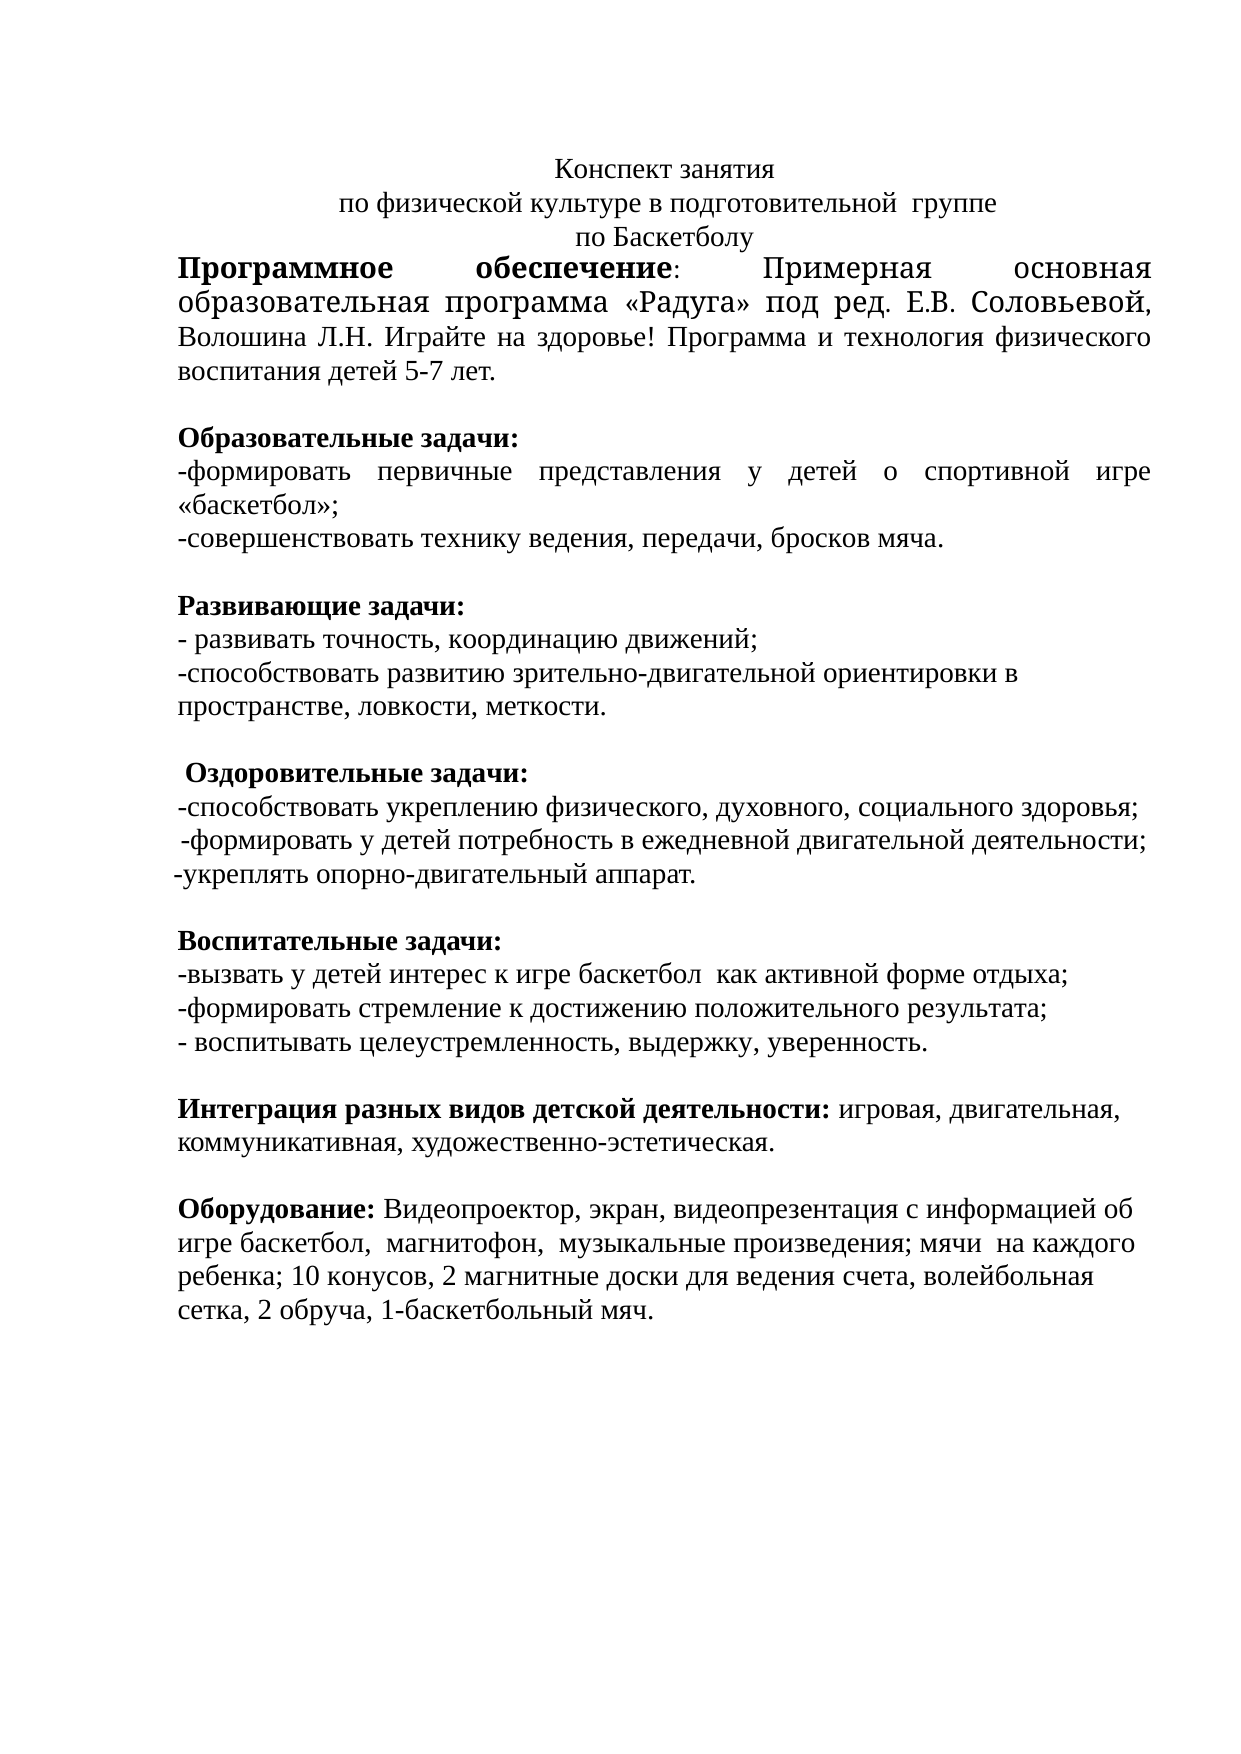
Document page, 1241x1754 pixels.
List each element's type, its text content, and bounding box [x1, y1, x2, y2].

text Конспект занятия [177, 152, 1152, 185]
text Воспитательные задачи: [177, 923, 1152, 957]
text Развивающие задачи: [177, 588, 1152, 621]
text -укреплять опорно-двигательный аппарат. [158, 856, 1152, 889]
text -формировать первичные представления у детей о спортивной игре «баскетбол»; [177, 453, 1152, 521]
text - развивать точность, координацию движений; [177, 621, 1152, 655]
subtitle Программное обеспечение: Примерная основная образовательная программа «Радуга» под ред. Е.В. Соловьевой, Волошина Л.Н. Играйте на здоровье! Программа и технология физического воспитания детей 5-7 лет. [177, 252, 1152, 386]
text -вызвать у детей интерес к игре баскетбол как активной форме отдыха; [177, 957, 1152, 990]
text -формировать у детей потребность в ежедневной двигательной деятельности; [158, 822, 1152, 856]
text -способствовать укреплению физического, духовного, социального здоровья; [177, 789, 1152, 822]
text Оздоровительные задачи: [177, 755, 1152, 789]
text -формировать стремление к достижению положительного результата; [177, 990, 1152, 1024]
text Интеграция разных видов детской деятельности: игровая, двигательная, коммуникативная, художественно-эстетическая. [177, 1091, 1152, 1158]
text Оборудование: Видеопроектор, экран, видеопрезентация с информацией об игре баскетбол, магнитофон, музыкальные произведения; мячи на каждого ребенка; 10 конусов, 2 магнитные доски для ведения счета, волейбольная сетка, 2 обруча, 1-баскетбольный мяч. [177, 1191, 1152, 1326]
text Образовательные задачи: [177, 420, 1152, 453]
text - воспитывать целеустремленность, выдержку, уверенность. [177, 1024, 1152, 1057]
text по Баскетболу [177, 219, 1152, 252]
text по физической культуре в подготовительной группе [177, 185, 1152, 219]
text -способствовать развитию зрительно-двигательной ориентировки в пространстве, ловкости, меткости. [177, 655, 1152, 722]
text -совершенствовать технику ведения, передачи, бросков мяча. [177, 521, 1152, 554]
